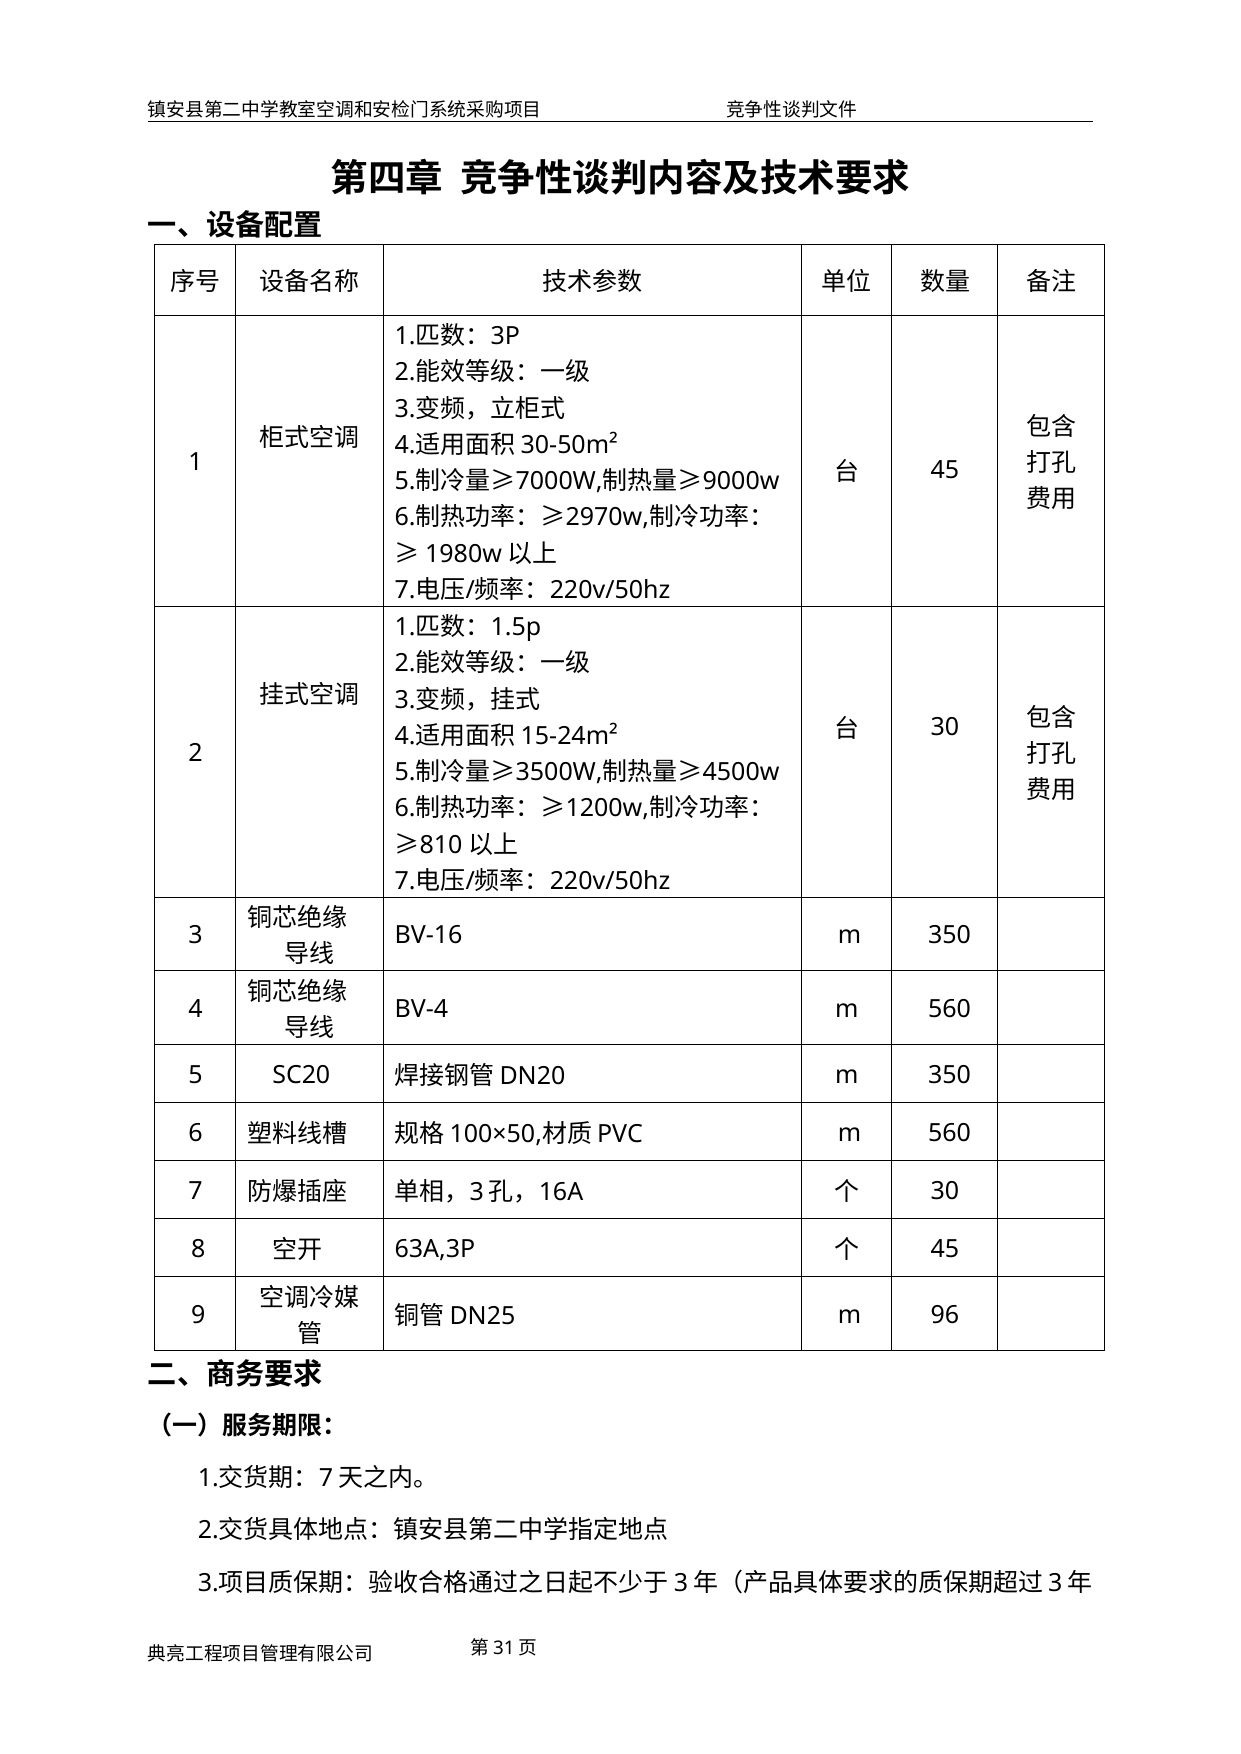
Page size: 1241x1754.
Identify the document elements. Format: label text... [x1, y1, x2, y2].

table_cell 台 [802, 316, 891, 606]
table_cell 塑料线槽 [236, 1103, 383, 1160]
table_cell 1 [155, 316, 235, 606]
table_cell 1.匹数：3P 2.能效等级：一级 3.变频，立柜式 4.适用面积30-50m² 5.制冷量≥7000W,制热量≥9000w 6.制热功率：≥2970w,制冷功率：≥ 1980w以上 7.电压/频率：220v/50hz [384, 316, 801, 606]
table_cell 铜芯绝缘 导线 [236, 898, 383, 970]
table_cell BV-16 [384, 898, 801, 970]
table_cell 挂式空调 [236, 607, 383, 897]
table_header 备注 [998, 245, 1104, 314]
table_cell 单相，3孔，16A [384, 1161, 801, 1218]
table_cell [998, 971, 1104, 1044]
table_cell 规格100×50,材质PVC [384, 1103, 801, 1160]
table_cell m [802, 1045, 891, 1102]
table_cell 96 [892, 1277, 997, 1350]
table_cell 45 [892, 316, 997, 606]
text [148, 1549, 1093, 1601]
table_cell m [802, 898, 891, 970]
text 二、商务要求 [148, 1351, 1093, 1393]
table_cell 30 [892, 1161, 997, 1218]
table_cell 铜管DN25 [384, 1277, 801, 1350]
table_cell 45 [892, 1219, 997, 1276]
text 1.交货期：7天之内。 [148, 1445, 1093, 1497]
table_cell 9 [155, 1277, 235, 1350]
table_cell 5 [155, 1045, 235, 1102]
table_cell 6 [155, 1103, 235, 1160]
table_cell 8 [155, 1219, 235, 1276]
table_cell m [802, 1103, 891, 1160]
table_header 数量 [892, 245, 997, 314]
table_cell 个 [802, 1219, 891, 1276]
table_cell 1.匹数：1.5p 2.能效等级：一级 3.变频，挂式 4.适用面积15-24m² 5.制冷量≥3500W,制热量≥4500w 6.制热功率：≥1200w,制冷功率：≥810 以上 7.电压/频率：220v/50hz [384, 607, 801, 897]
table_cell 空调冷媒管 [236, 1277, 383, 1350]
table_cell 560 [892, 971, 997, 1044]
table_cell 个 [802, 1161, 891, 1218]
table_cell 63A,3P [384, 1219, 801, 1276]
subtitle 第四章 竞争性谈判内容及技术要求 [148, 148, 1093, 202]
table_cell 防爆插座 [236, 1161, 383, 1218]
table_cell 2 [155, 607, 235, 897]
table_cell 铜芯绝缘 导线 [236, 971, 383, 1044]
text 一、设备配置 [148, 202, 1093, 244]
table_cell 包含 打孔 费用 [998, 316, 1104, 606]
table_cell 4 [155, 971, 235, 1044]
table_header 单位 [802, 245, 891, 314]
table_cell [998, 1277, 1104, 1350]
table_header 设备名称 [236, 245, 383, 314]
table_cell m [802, 971, 891, 1044]
table_cell 350 [892, 898, 997, 970]
table_header 技术参数 [384, 245, 801, 314]
table_cell 30 [892, 607, 997, 897]
table_cell 柜式空调 [236, 316, 383, 606]
table_cell 台 [802, 607, 891, 897]
table_cell [998, 898, 1104, 970]
table_cell 350 [892, 1045, 997, 1102]
table_cell m [802, 1277, 891, 1350]
table_cell BV-4 [384, 971, 801, 1044]
table_cell 3 [155, 898, 235, 970]
table_cell [998, 1219, 1104, 1276]
table_cell 空开 [236, 1219, 383, 1276]
table_cell [998, 1103, 1104, 1160]
table_cell [998, 1161, 1104, 1218]
table_cell SC20 [236, 1045, 383, 1102]
text 2.交货具体地点：镇安县第二中学指定地点 [148, 1497, 1093, 1549]
table_cell 560 [892, 1103, 997, 1160]
table_cell 7 [155, 1161, 235, 1218]
table_cell 焊接钢管DN20 [384, 1045, 801, 1102]
text （一）服务期限： [148, 1393, 1093, 1445]
table_header 序号 [155, 245, 235, 314]
table_cell [998, 1045, 1104, 1102]
table_cell 包含 打孔 费用 [998, 607, 1104, 897]
